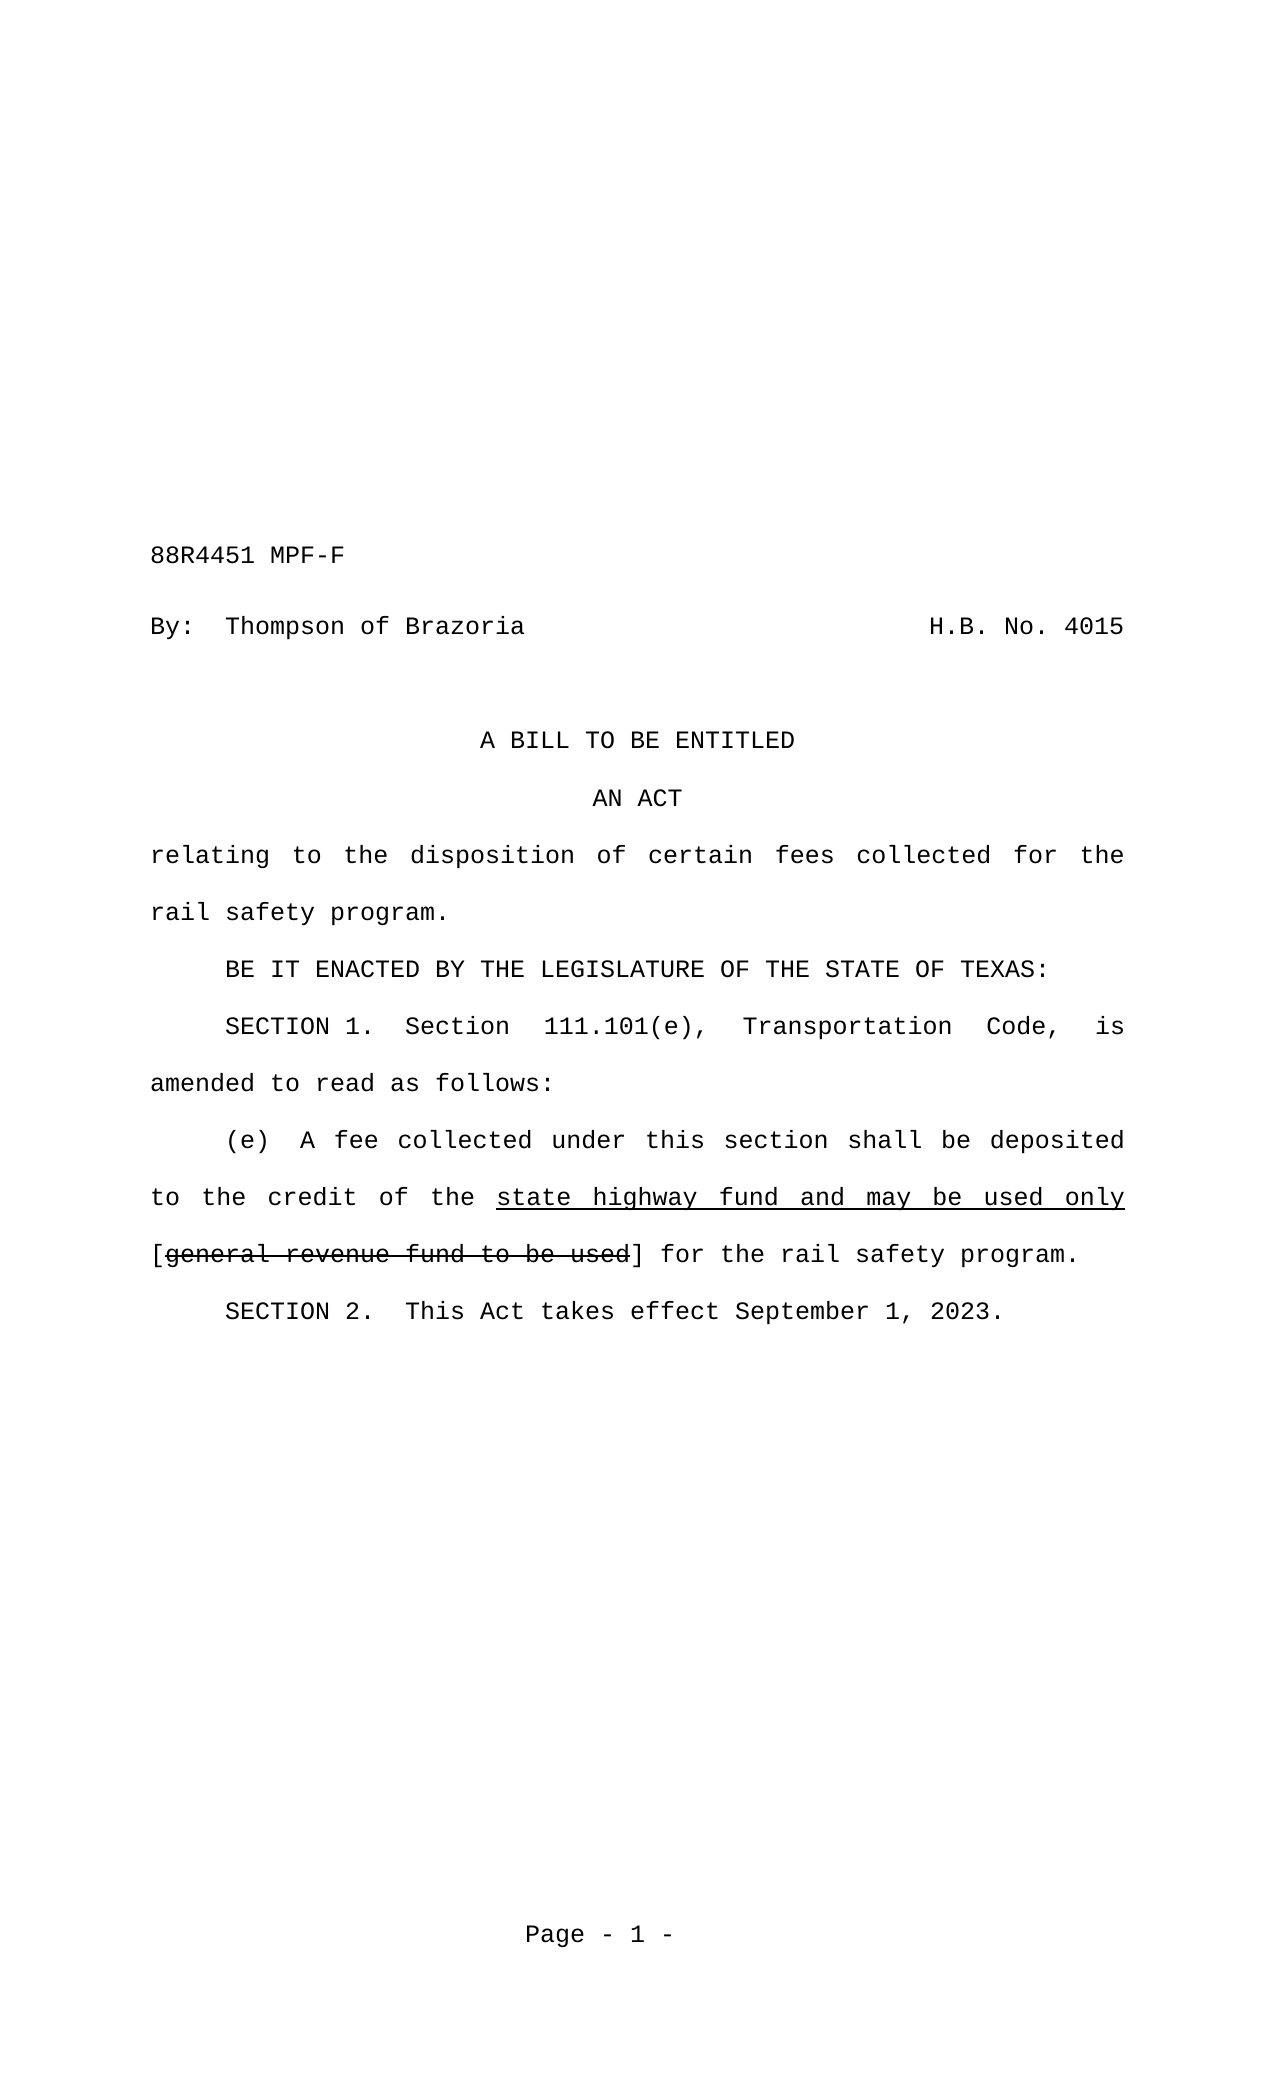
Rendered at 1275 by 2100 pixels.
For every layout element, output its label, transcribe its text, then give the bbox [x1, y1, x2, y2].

text relating to the disposition of certain fees collected for the rail safety program. [150, 842, 1125, 928]
text BE IT ENACTED BY THE LEGISLATURE OF THE STATE OF TEXAS: [150, 956, 1125, 985]
text By: Thompson of Brazoria H.B. No. 4015 [150, 614, 1125, 642]
text A BILL TO BE ENTITLED [150, 728, 1125, 756]
text AN ACT [150, 785, 1125, 813]
text SECTION 1. Section 111.101(e), Transportation Code, is amended to read as follows: [150, 1013, 1125, 1099]
text (e) A fee collected under this section shall be deposited to the credit of the state highway fund and may be used only [general revenue fund to be used] for the rail safety program. [150, 1127, 1125, 1270]
text SECTION 2. This Act takes effect September 1, 2023. [150, 1299, 1125, 1327]
text 88R4451 MPF-F [150, 542, 1125, 571]
